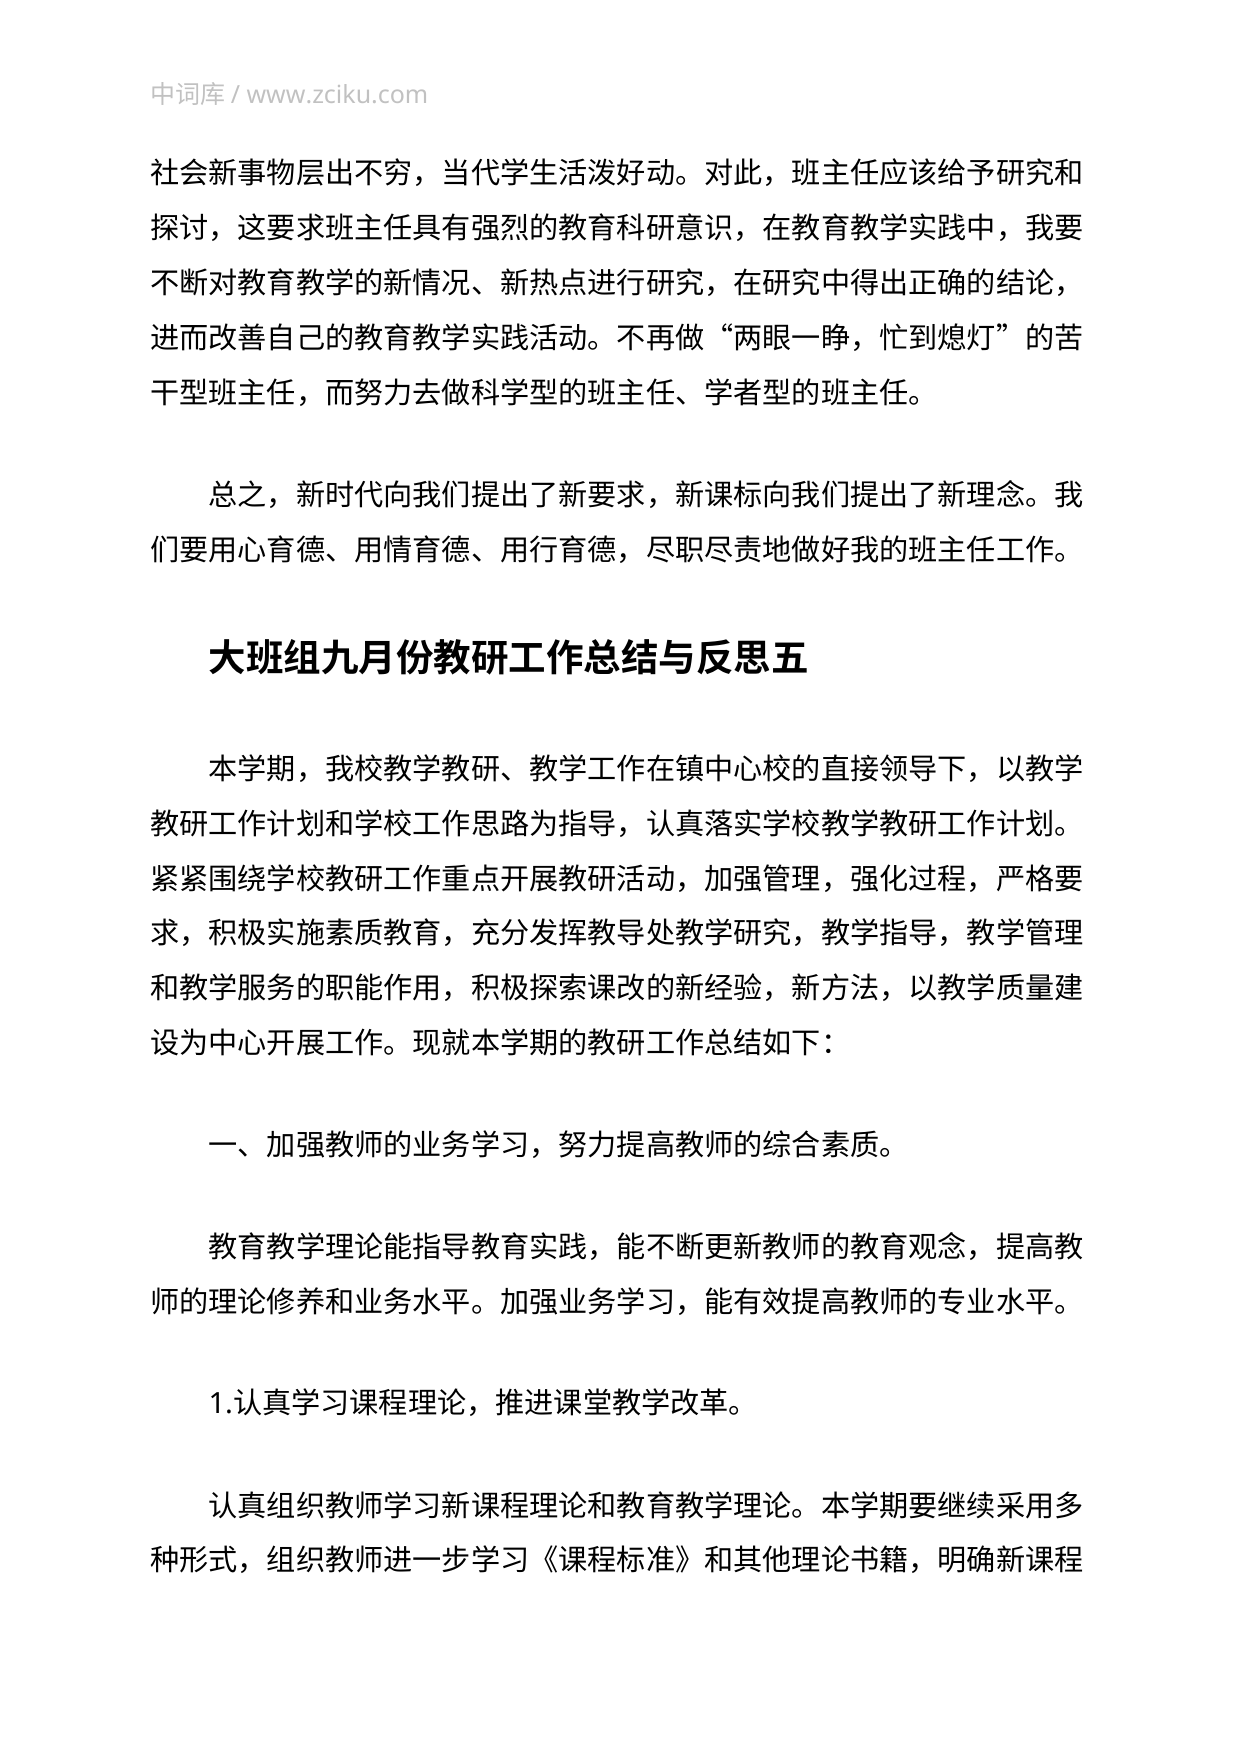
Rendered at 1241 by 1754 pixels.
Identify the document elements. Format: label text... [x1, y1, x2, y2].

text 一、加强教师的业务学习，努力提高教师的综合素质。 [150, 1122, 1090, 1164]
text 1.认真学习课程理论，推进课堂教学改革。 [150, 1380, 1090, 1422]
text 总之，新时代向我们提出了新要求，新课标向我们提出了新理念。我们要用心育德、用情育德、用行育德，尽职尽责地做好我的班主任工作。 [150, 471, 1090, 568]
text 大班组九月份教研工作总结与反思五 [150, 628, 1090, 682]
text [150, 150, 1090, 412]
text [150, 1482, 1090, 1579]
text 本学期，我校教学教研、教学工作在镇中心校的直接领导下，以教学教研工作计划和学校工作思路为指导，认真落实学校教学教研工作计划。紧紧围绕学校教研工作重点开展教研活动，加强管理，强化过程，严格要求，积极实施素质教育，充分发挥教导处教学研究，教学指导，教学管理和教学服务的职能作用，积极探索课改的新经验，新方法，以教学质量建设为中心开展工作。现就本学期的教研工作总结如下： [150, 745, 1090, 1062]
text 教育教学理论能指导教育实践，能不断更新教师的教育观念，提高教师的理论修养和业务水平。加强业务学习，能有效提高教师的专业水平。 [150, 1223, 1090, 1321]
